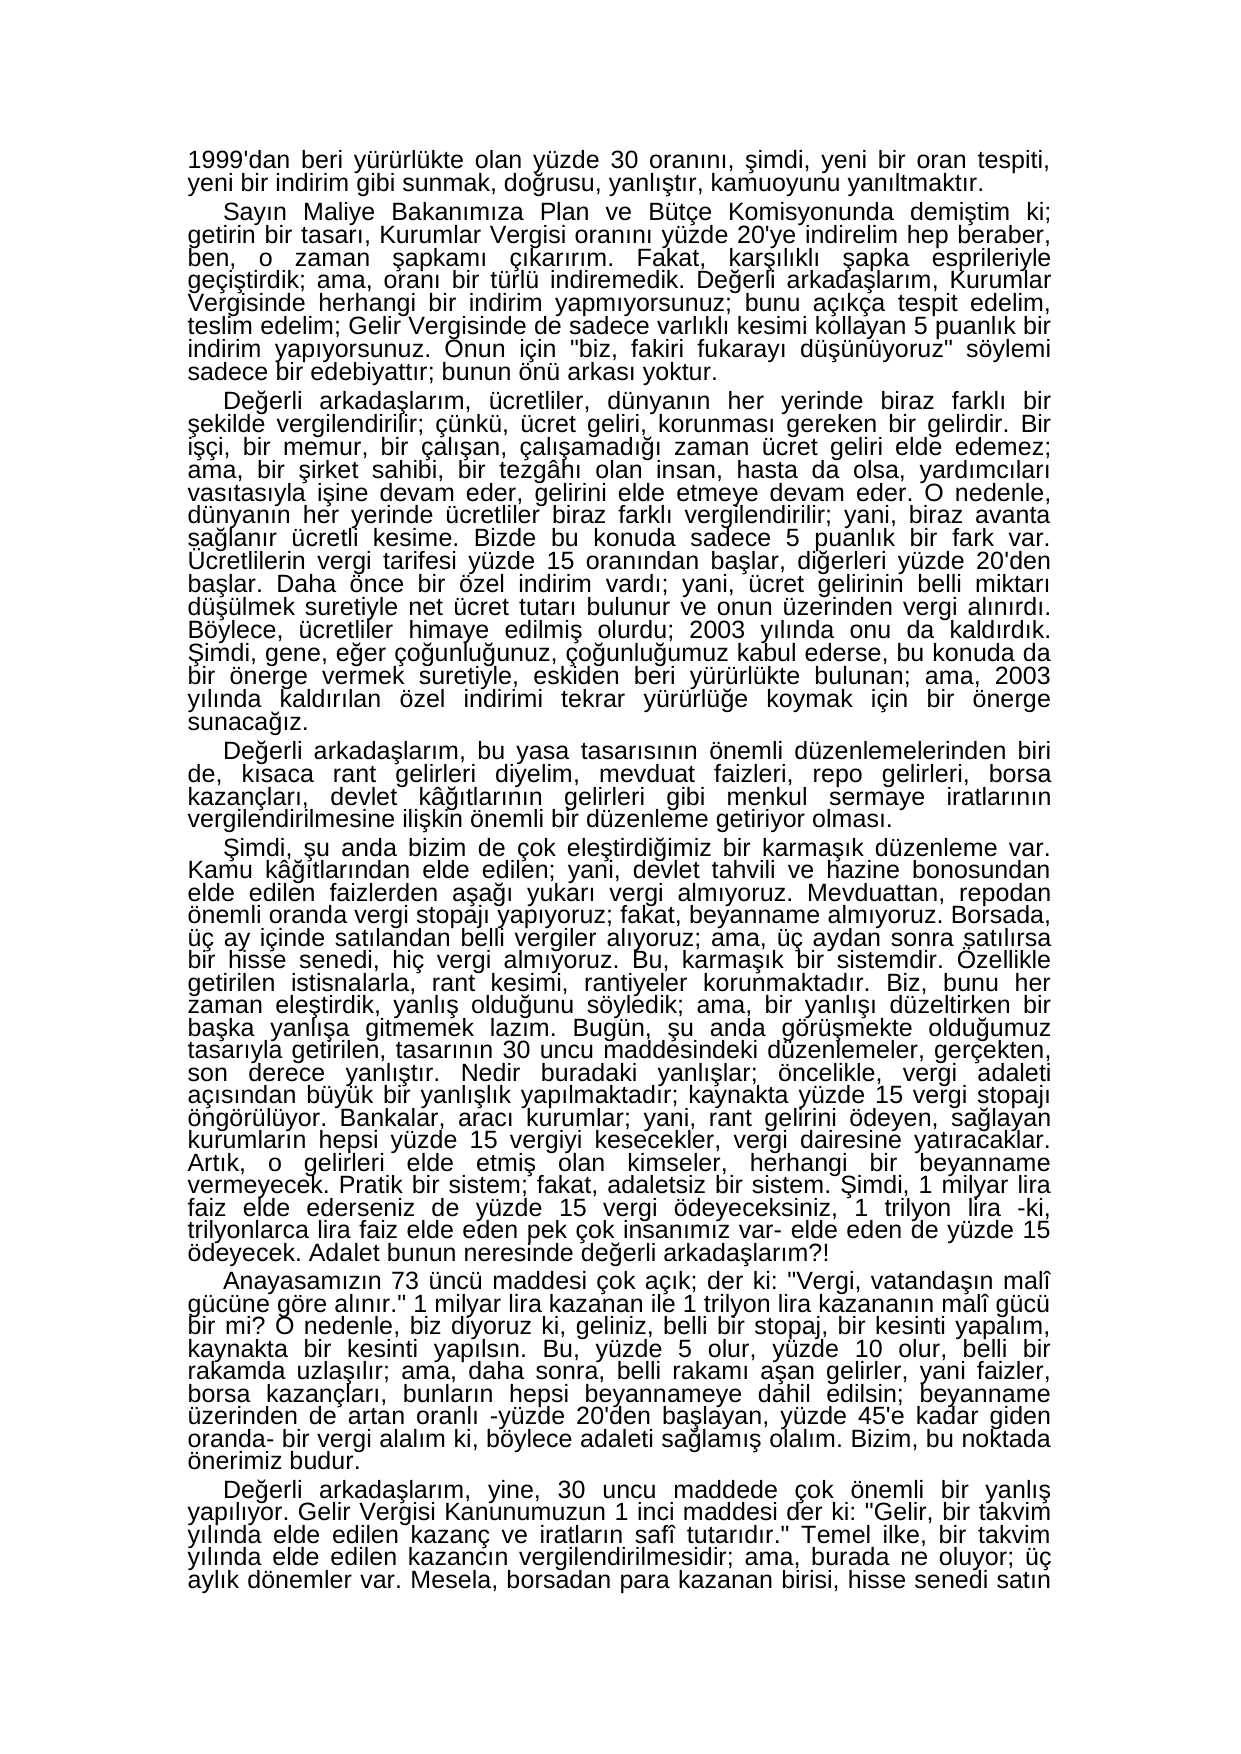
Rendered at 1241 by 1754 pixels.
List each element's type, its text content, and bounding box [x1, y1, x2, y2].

text Sayın Maliye Bakanımıza Plan ve Bütçe Komisyonunda demiştim ki; getirin bir tasarı, Kurumlar Vergisi oranını yüzde 20'ye indirelim hep beraber, ben, o zaman şapkamı çıkarırım. Fakat, karşılıklı şapka esprileriyle geçiştirdik; ama, oranı bir türlü indiremedik. Değerli arkadaşlarım, Kurumlar Vergisinde herhangi bir indirim yapmıyorsunuz; bunu açıkça tespit edelim, teslim edelim; Gelir Vergisinde de sadece varlıklı kesimi kollayan 5 puanlık bir indirim yapıyorsunuz. Onun için "biz, fakiri fukarayı düşünüyoruz" söylemi sadece bir edebiyattır; bunun önü arkası yoktur. [187, 202, 1053, 385]
text Değerli arkadaşlarım, bu yasa tasarısının önemli düzenlemelerinden biri de, kısaca rant gelirleri diyelim, mevduat faizleri, repo gelirleri, borsa kazançları, devlet kâğıtlarının gelirleri gibi menkul sermaye iratlarının vergilendirilmesine ilişkin önemli bir düzenleme getiriyor olması. [187, 741, 1053, 832]
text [187, 1480, 1053, 1593]
text Anayasamızın 73 üncü maddesi çok açık; der ki: "Vergi, vatandaşın malî gücüne göre alınır." 1 milyar lira kazanan ile 1 trilyon lira kazananın malî gücü bir mi? O nedenle, biz diyoruz ki, geliniz, belli bir stopaj, bir kesinti yapalım, kaynakta bir kesinti yapılsın. Bu, yüzde 5 olur, yüzde 10 olur, belli bir rakamda uzlaşılır; ama, daha sonra, belli rakamı aşan gelirler, yani faizler, borsa kazançları, bunların hepsi beyannameye dahil edilsin; beyanname üzerinden de artan oranlı -yüzde 20'den başlayan, yüzde 45'e kadar giden oranda- bir vergi alalım ki, böylece adaleti sağlamış olalım. Bizim, bu noktada önerimiz budur. [187, 1272, 1053, 1474]
text Değerli arkadaşlarım, ücretliler, dünyanın her yerinde biraz farklı bir şekilde vergilendirilir; çünkü, ücret geliri, korunması gereken bir gelirdir. Bir işçi, bir memur, bir çalışan, çalışamadığı zaman ücret geliri elde edemez; ama, bir şirket sahibi, bir tezgâhı olan insan, hasta da olsa, yardımcıları vasıtasıyla işine devam eder, gelirini elde etmeye devam eder. O nedenle, dünyanın her yerinde ücretliler biraz farklı vergilendirilir; yani, biraz avanta sağlanır ücretli kesime. Bizde bu konuda sadece 5 puanlık bir fark var. Ücretlilerin vergi tarifesi yüzde 15 oranından başlar, diğerleri yüzde 20'den başlar. Daha önce bir özel indirim vardı; yani, ücret gelirinin belli miktarı düşülmek suretiyle net ücret tutarı bulunur ve onun üzerinden vergi alınırdı. Böylece, ücretliler himaye edilmiş olurdu; 2003 yılında onu da kaldırdık. Şimdi, gene, eğer çoğunluğunuz, çoğunluğumuz kabul ederse, bu konuda da bir önerge vermek suretiyle, eskiden beri yürürlükte bulunan; ama, 2003 yılında kaldırılan özel indirimi tekrar yürürlüğe koymak için bir önerge sunacağız. [187, 391, 1053, 735]
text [187, 150, 1053, 196]
text Şimdi, şu anda bizim de çok eleştirdiğimiz bir karmaşık düzenleme var. Kamu kâğıtlarından elde edilen; yani, devlet tahvili ve hazine bonosundan elde edilen faizlerden aşağı yukarı vergi almıyoruz. Mevduattan, repodan önemli oranda vergi stopajı yapıyoruz; fakat, beyanname almıyoruz. Borsada, üç ay içinde satılandan belli vergiler alıyoruz; ama, üç aydan sonra satılırsa bir hisse senedi, hiç vergi almıyoruz. Bu, karmaşık bir sistemdir. Özellikle getirilen istisnalarla, rant kesimi, rantiyeler korunmaktadır. Biz, bunu her zaman eleştirdik, yanlış olduğunu söyledik; ama, bir yanlışı düzeltirken bir başka yanlışa gitmemek lazım. Bugün, şu anda görüşmekte olduğumuz tasarıyla getirilen, tasarının 30 uncu maddesindeki düzenlemeler, gerçekten, son derece yanlıştır. Nedir buradaki yanlışlar; öncelikle, vergi adaleti açısından büyük bir yanlışlık yapılmaktadır; kaynakta yüzde 15 vergi stopajı öngörülüyor. Bankalar, aracı kurumlar; yani, rant gelirini ödeyen, sağlayan kurumların hepsi yüzde 15 vergiyi kesecekler, vergi dairesine yatıracaklar. Artık, o gelirleri elde etmiş olan kimseler, herhangi bir beyanname vermeyecek. Pratik bir sistem; fakat, adaletsiz bir sistem. Şimdi, 1 milyar lira faiz elde ederseniz de yüzde 15 vergi ödeyeceksiniz, 1 trilyon lira -ki, trilyonlarca lira faiz elde eden pek çok insanımız var- elde eden de yüzde 15 ödeyecek. Adalet bunun neresinde değerli arkadaşlarım?! [187, 838, 1053, 1266]
